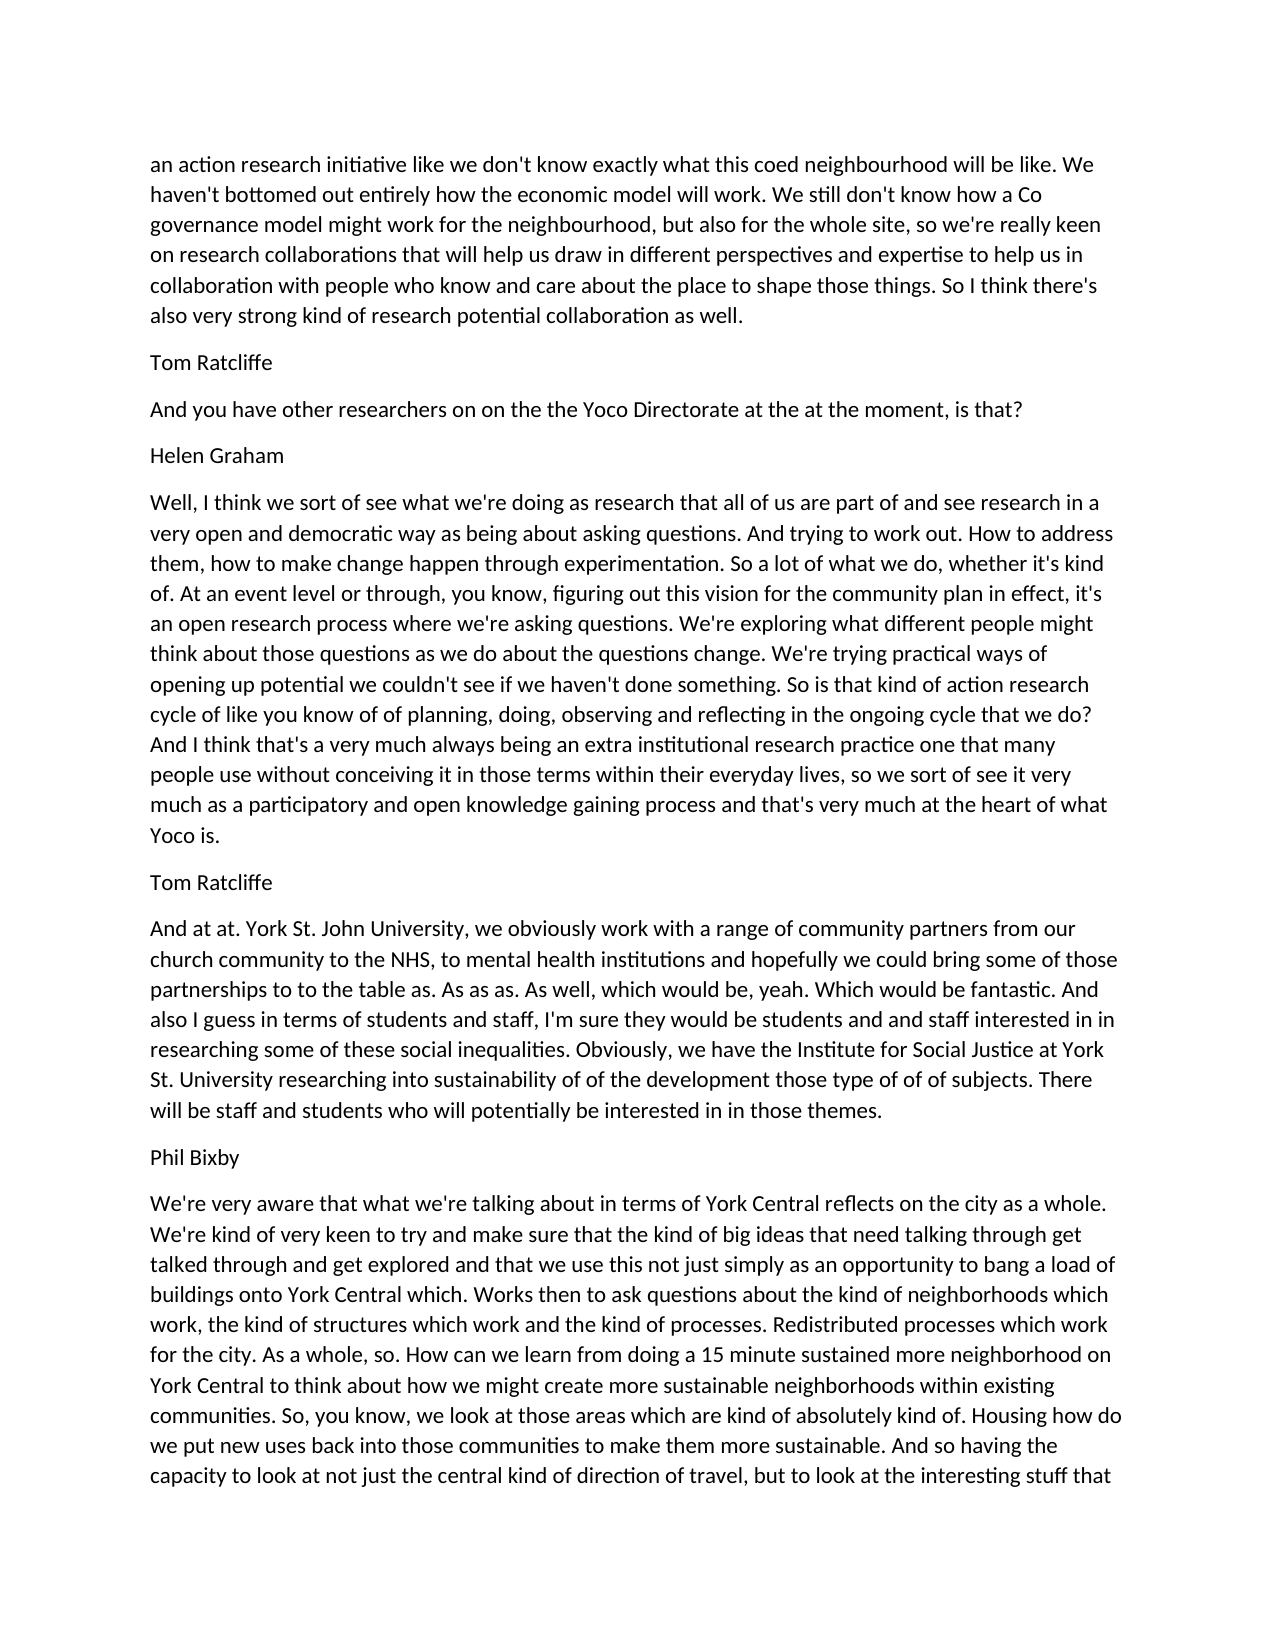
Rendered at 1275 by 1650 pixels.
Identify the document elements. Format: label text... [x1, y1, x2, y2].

text And you have other researchers on on the the Yoco Directorate at the at the moment, is that? [150, 395, 1125, 423]
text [150, 150, 1125, 329]
text Tom Ratcliffe [150, 868, 1125, 896]
text Tom Ratcliffe [150, 348, 1125, 376]
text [150, 1189, 1125, 1489]
text And at at. York St. John University, we obviously work with a range of community partners from our church community to the NHS, to mental health institutions and hopefully we could bring some of those partnerships to to the table as. As as as. As well, which would be, yeah. Which would be fantastic. And also I guess in terms of students and staff, I'm sure they would be students and and staff interested in in researching some of these social inequalities. Obviously, we have the Institute for Social Justice at York St. University researching into sustainability of of the development those type of of of subjects. There will be staff and students who will potentially be interested in in those themes. [150, 914, 1125, 1124]
text Well, I think we sort of see what we're doing as research that all of us are part of and see research in a very open and democratic way as being about asking questions. And trying to work out. How to address them, how to make change happen through experimentation. So a lot of what we do, whether it's kind of. At an event level or through, you know, figuring out this vision for the community plan in effect, it's an open research process where we're asking questions. We're exploring what different people might think about those questions as we do about the questions change. We're trying practical ways of opening up potential we couldn't see if we haven't done something. So is that kind of action research cycle of like you know of of planning, doing, observing and reflecting in the ongoing cycle that we do? And I think that's a very much always being an extra institutional research practice one that many people use without conceiving it in those terms within their everyday lives, so we sort of see it very much as a participatory and open knowledge gaining process and that's very much at the heart of what Yoco is. [150, 488, 1125, 849]
text Helen Graham [150, 442, 1125, 470]
text Phil Bixby [150, 1143, 1125, 1171]
